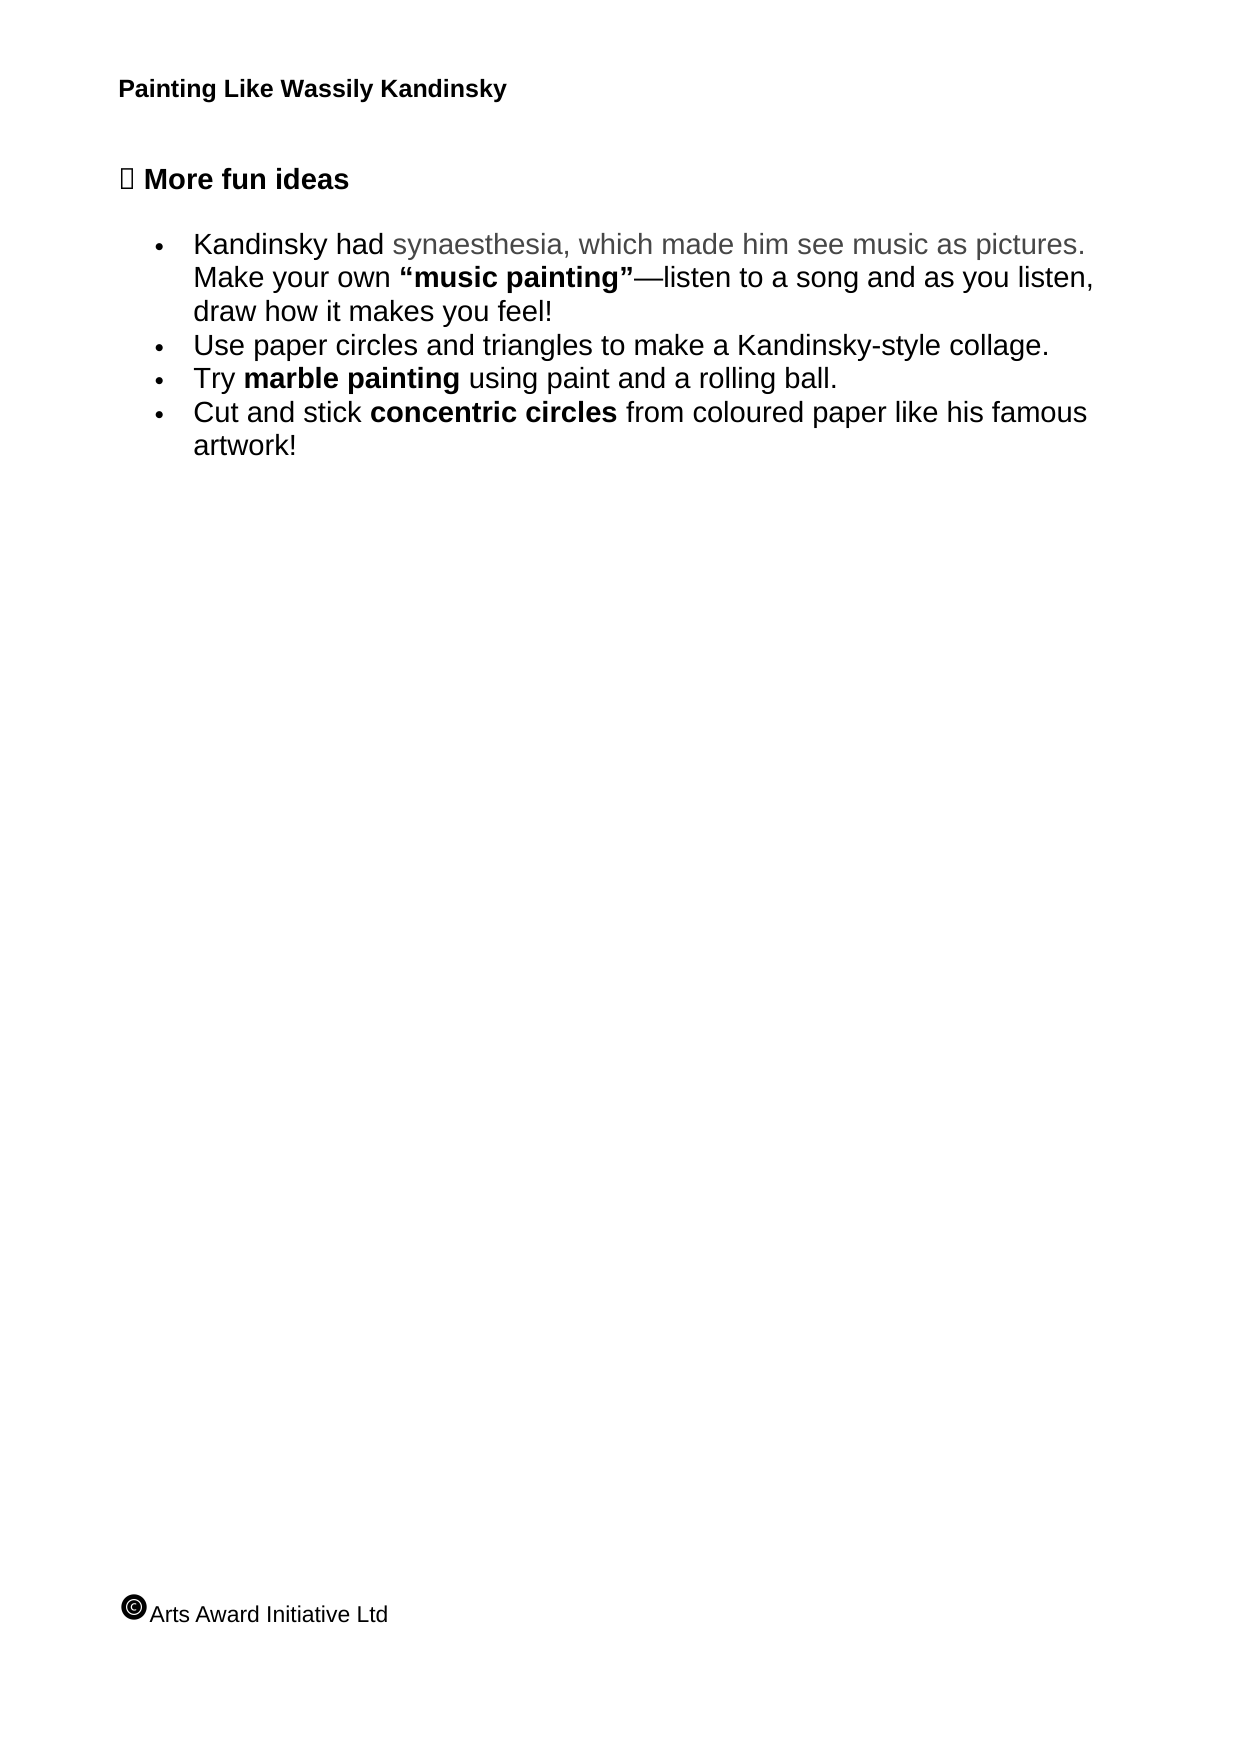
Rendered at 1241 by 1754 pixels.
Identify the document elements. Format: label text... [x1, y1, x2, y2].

list Use paper circles and triangles to make a Kandinsky-style collage. [156, 327, 1122, 361]
list Cut and stick concentric circles from coloured paper like his famous artwork! [156, 394, 1122, 462]
text 🎉 More fun ideas [118, 158, 1122, 198]
list Try marble painting using paint and a rolling ball. [156, 361, 1122, 394]
picture [118, 1591, 150, 1623]
list Kandinsky had synaesthesia, which made him see music as pictures. Make your own “music painting”—listen to a song and as you listen, draw how it makes you feel! [156, 227, 1122, 327]
